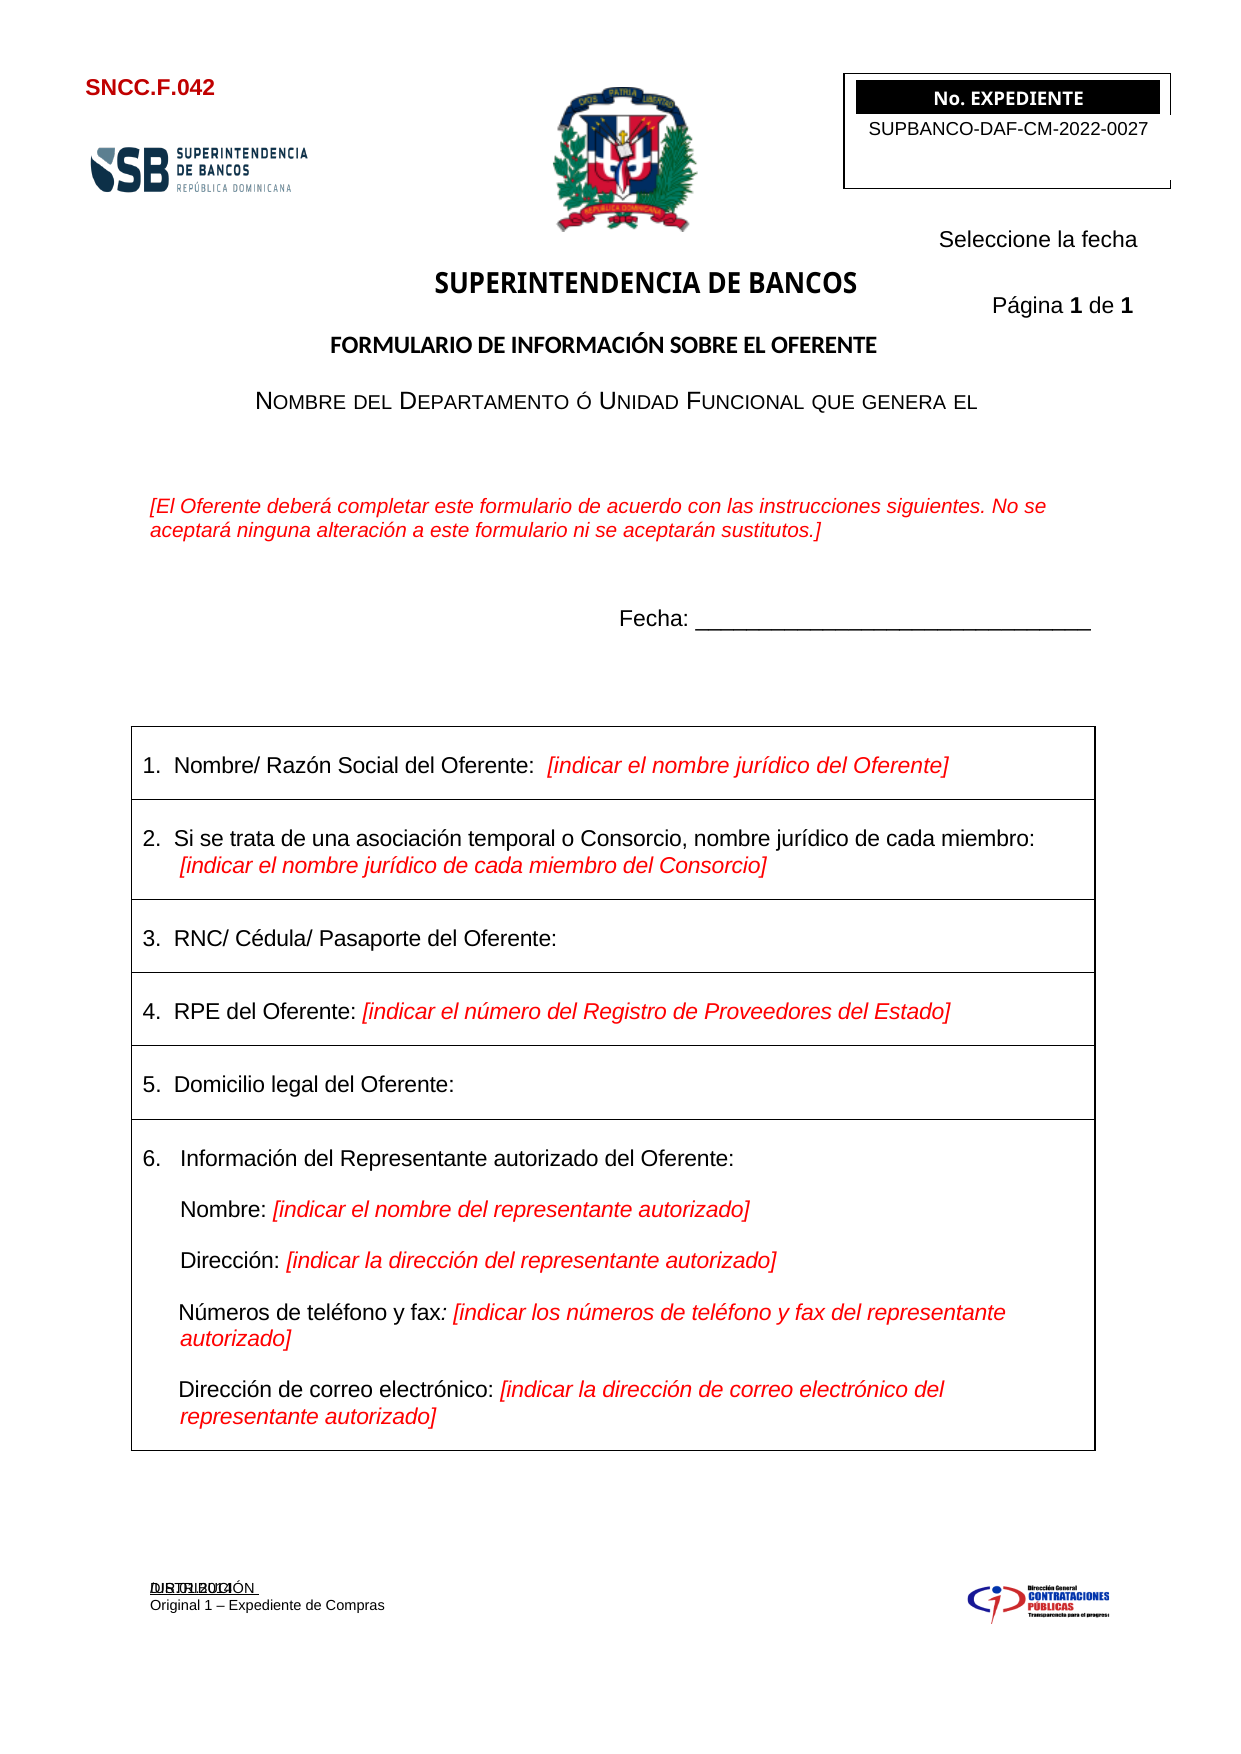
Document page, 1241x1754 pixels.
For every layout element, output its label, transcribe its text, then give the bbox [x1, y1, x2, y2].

picture [77, 131, 323, 207]
table_cell 3. RNC/ Cédula/ Pasaporte del Oferente: [132, 900, 1094, 972]
text [El Oferente deberá completar este formulario de acuerdo con las instrucciones siguientes. No se aceptará ninguna alteración a este formulario ni se aceptarán sustitutos.] [150, 494, 1090, 542]
text Fecha: _______________________________ [150, 605, 1090, 632]
table_cell 2. Si se trata de una asociación temporal o Consorcio, nombre jurídico de cada miembro: [indicar el nombre jurídico de cada miembro del Consorcio] [132, 800, 1094, 899]
table_header 1. Nombre/ Razón Social del Oferente: [indicar el nombre jurídico del Oferente] [132, 727, 1094, 799]
picture [552, 87, 698, 232]
table_cell 4. RPE del Oferente: [indicar el número del Registro de Proveedores del Estado] [132, 973, 1094, 1045]
table_cell 5. Domicilio legal del Oferente: [132, 1046, 1094, 1118]
table_cell 6. Información del Representante autorizado del Oferente: Nombre: [indicar el nombre del representante autorizado] Dirección: [indicar la dirección del representante autorizado] Números de teléfono y fax: [indicar los números de teléfono y fax del representante autorizado] Dirección de correo electrónico: [indicar la dirección de correo electrónico del representante autorizado] [132, 1120, 1094, 1450]
picture [967, 1585, 1110, 1624]
